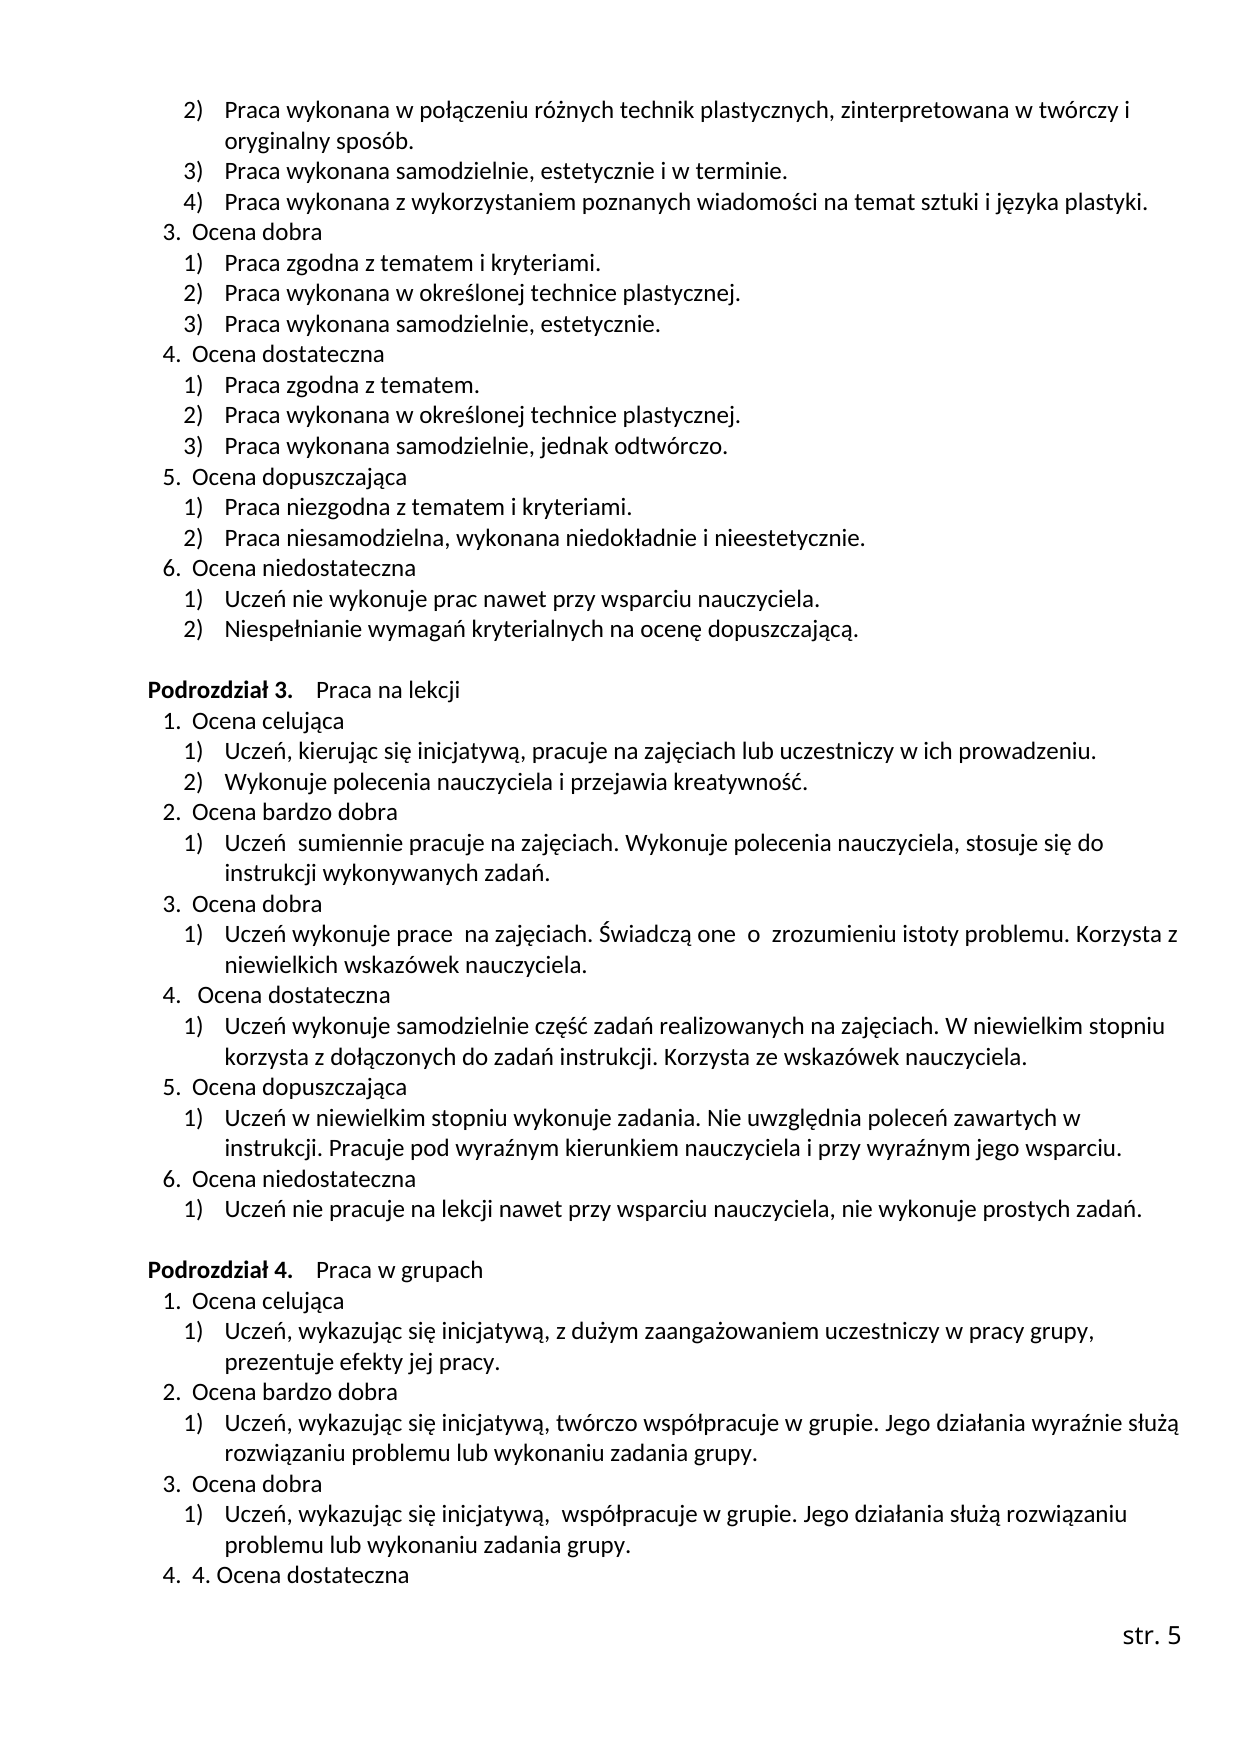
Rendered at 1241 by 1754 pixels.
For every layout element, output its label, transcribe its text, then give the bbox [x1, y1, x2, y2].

list Praca niesamodzielna, wykonana niedokładnie i nieestetycznie. [183, 522, 1181, 552]
list Uczeń, wykazując się inicjatywą, współpracuje w grupie. Jego działania służą rozwiązaniu problemu lub wykonaniu zadania grupy. [183, 1498, 1181, 1559]
list Ocena dopuszczająca [162, 1071, 1181, 1102]
list Praca wykonana w określonej technice plastycznej. [183, 400, 1181, 430]
list Uczeń nie wykonuje prac nawet przy wsparciu nauczyciela. [183, 583, 1181, 613]
list Ocena dobra [162, 217, 1181, 247]
list Ocena bardzo dobra [162, 796, 1181, 827]
list Praca na lekcji [148, 674, 1181, 705]
list Niespełnianie wymagań kryterialnych na ocenę dopuszczającą. [183, 613, 1181, 644]
list Uczeń wykonuje prace na zajęciach. Świadczą one o zrozumieniu istoty problemu. Korzysta z niewielkich wskazówek nauczyciela. [183, 918, 1181, 979]
list Ocena dobra [162, 888, 1181, 918]
list Praca zgodna z tematem i kryteriami. [183, 247, 1181, 278]
list Ocena dopuszczająca [162, 461, 1181, 491]
list Uczeń w niewielkim stopniu wykonuje zadania. Nie uwzględnia poleceń zawartych w instrukcji. Pracuje pod wyraźnym kierunkiem nauczyciela i przy wyraźnym jego wsparciu. [183, 1102, 1181, 1163]
list Praca wykonana samodzielnie, estetycznie i w terminie. [183, 156, 1181, 186]
list Ocena dostateczna [162, 339, 1181, 369]
list Praca zgodna z tematem. [183, 369, 1181, 400]
list 4. Ocena dostateczna [162, 1559, 1181, 1590]
list Praca wykonana samodzielnie, estetycznie. [183, 308, 1181, 339]
list Uczeń, wykazując się inicjatywą, twórczo współpracuje w grupie. Jego działania wyraźnie służą rozwiązaniu problemu lub wykonaniu zadania grupy. [183, 1407, 1181, 1468]
list Ocena celująca [162, 1285, 1181, 1315]
list Praca niezgodna z tematem i kryteriami. [183, 491, 1181, 522]
list Ocena dostateczna [162, 979, 1181, 1010]
list Praca wykonana w połączeniu różnych technik plastycznych, zinterpretowana w twórczy i oryginalny sposób. [183, 94, 1181, 156]
list Wykonuje polecenia nauczyciela i przejawia kreatywność. [183, 766, 1181, 796]
list Ocena celująca [162, 705, 1181, 735]
list Uczeń wykonuje samodzielnie część zadań realizowanych na zajęciach. W niewielkim stopniu korzysta z dołączonych do zadań instrukcji. Korzysta ze wskazówek nauczyciela. [183, 1010, 1181, 1071]
list Praca wykonana z wykorzystaniem poznanych wiadomości na temat sztuki i języka plastyki. [183, 186, 1181, 217]
list Uczeń sumiennie pracuje na zajęciach. Wykonuje polecenia nauczyciela, stosuje się do instrukcji wykonywanych zadań. [183, 827, 1181, 888]
list Uczeń, kierując się inicjatywą, pracuje na zajęciach lub uczestniczy w ich prowadzeniu. [183, 735, 1181, 766]
list Ocena bardzo dobra [162, 1376, 1181, 1407]
list Uczeń, wykazując się inicjatywą, z dużym zaangażowaniem uczestniczy w pracy grupy, prezentuje efekty jej pracy. [183, 1315, 1181, 1376]
list Praca wykonana w określonej technice plastycznej. [183, 278, 1181, 308]
list Praca w grupach [148, 1254, 1181, 1285]
list Ocena dobra [162, 1468, 1181, 1498]
list Uczeń nie pracuje na lekcji nawet przy wsparciu nauczyciela, nie wykonuje prostych zadań. [183, 1193, 1181, 1224]
list Praca wykonana samodzielnie, jednak odtwórczo. [183, 430, 1181, 461]
list Ocena niedostateczna [162, 552, 1181, 583]
list Ocena niedostateczna [162, 1163, 1181, 1193]
